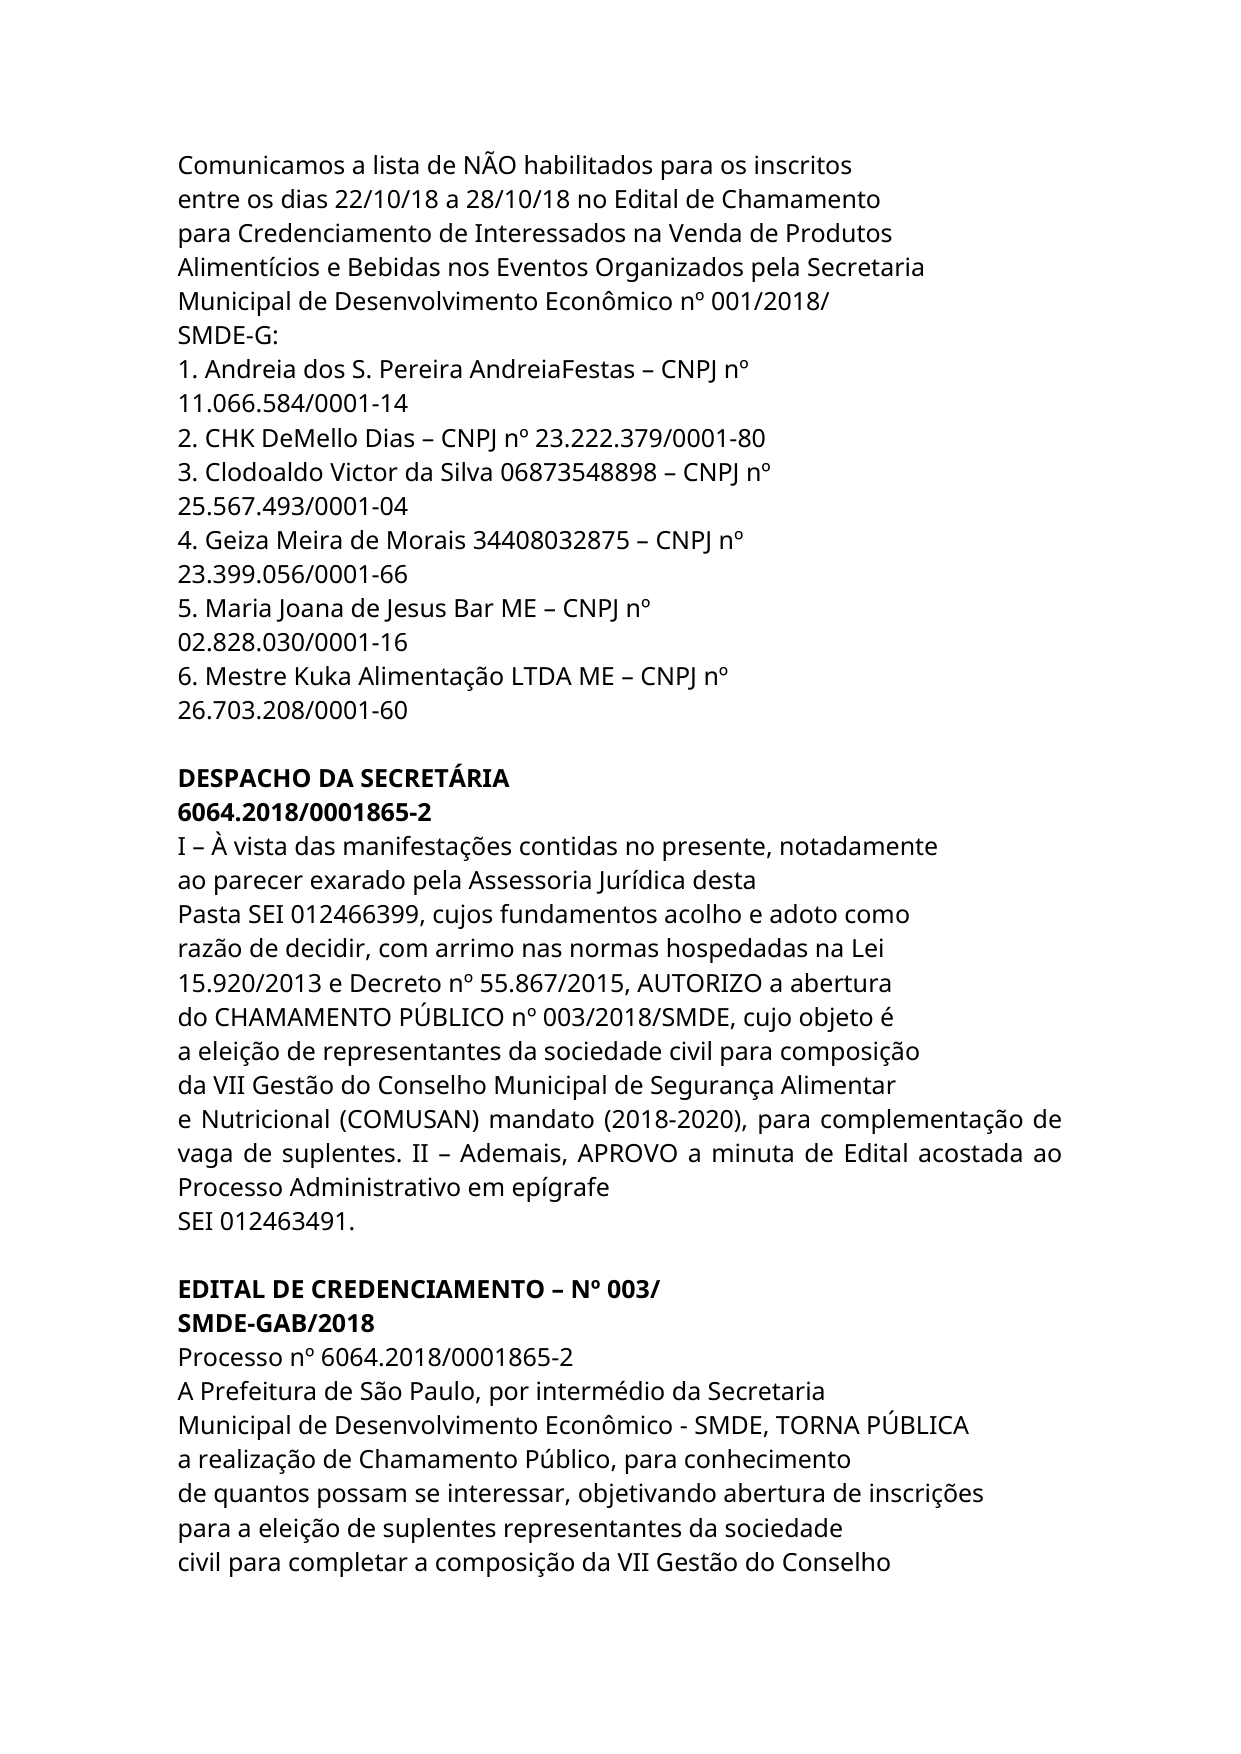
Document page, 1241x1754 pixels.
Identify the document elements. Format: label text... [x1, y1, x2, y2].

text 2. CHK DeMello Dias – CNPJ nº 23.222.379/0001-80 [177, 420, 1063, 454]
text Municipal de Desenvolvimento Econômico nº 001/2018/ [177, 284, 1063, 318]
text 6064.2018/0001865-2 [177, 795, 1063, 829]
text e Nutricional (COMUSAN) mandato (2018-2020), para complementação de vaga de suplentes. II – Ademais, APROVO a minuta de Edital acostada ao Processo Administrativo em epígrafe [177, 1101, 1063, 1204]
text 26.703.208/0001-60 [177, 693, 1063, 727]
text 4. Geiza Meira de Morais 34408032875 – CNPJ nº [177, 522, 1063, 556]
text Pasta SEI 012466399, cujos fundamentos acolho e adoto como [177, 897, 1063, 931]
text SMDE-GAB/2018 [177, 1306, 1063, 1340]
text 02.828.030/0001-16 [177, 624, 1063, 659]
text ao parecer exarado pela Assessoria Jurídica desta [177, 863, 1063, 897]
text razão de decidir, com arrimo nas normas hospedadas na Lei [177, 931, 1063, 965]
text do CHAMAMENTO PÚBLICO nº 003/2018/SMDE, cujo objeto é [177, 999, 1063, 1033]
text da VII Gestão do Conselho Municipal de Segurança Alimentar [177, 1067, 1063, 1101]
text I – À vista das manifestações contidas no presente, notadamente [177, 829, 1063, 863]
text para Credenciamento de Interessados na Venda de Produtos [177, 216, 1063, 250]
text Processo nº 6064.2018/0001865-2 [177, 1340, 1063, 1374]
text a realização de Chamamento Público, para conhecimento [177, 1442, 1063, 1476]
text 6. Mestre Kuka Alimentação LTDA ME – CNPJ nº [177, 659, 1063, 693]
text a eleição de representantes da sociedade civil para composição [177, 1033, 1063, 1067]
text para a eleição de suplentes representantes da sociedade [177, 1510, 1063, 1544]
text Municipal de Desenvolvimento Econômico - SMDE, TORNA PÚBLICA [177, 1408, 1063, 1442]
text SMDE-G: [177, 318, 1063, 352]
text entre os dias 22/10/18 a 28/10/18 no Edital de Chamamento [177, 182, 1063, 216]
text 23.399.056/0001-66 [177, 556, 1063, 591]
text 5. Maria Joana de Jesus Bar ME – CNPJ nº [177, 591, 1063, 624]
text A Prefeitura de São Paulo, por intermédio da Secretaria [177, 1374, 1063, 1408]
text 3. Clodoaldo Victor da Silva 06873548898 – CNPJ nº [177, 454, 1063, 488]
text EDITAL DE CREDENCIAMENTO – Nº 003/ [177, 1272, 1063, 1306]
text 1. Andreia dos S. Pereira AndreiaFestas – CNPJ nº [177, 352, 1063, 386]
text 11.066.584/0001-14 [177, 386, 1063, 420]
text 25.567.493/0001-04 [177, 488, 1063, 522]
text Comunicamos a lista de NÃO habilitados para os inscritos [177, 148, 1063, 182]
text DESPACHO DA SECRETÁRIA [177, 761, 1063, 795]
text civil para completar a composição da VII Gestão do Conselho [177, 1544, 1063, 1578]
text Alimentícios e Bebidas nos Eventos Organizados pela Secretaria [177, 250, 1063, 284]
text 15.920/2013 e Decreto nº 55.867/2015, AUTORIZO a abertura [177, 965, 1063, 999]
text SEI 012463491. [177, 1204, 1063, 1238]
text de quantos possam se interessar, objetivando abertura de inscrições [177, 1476, 1063, 1510]
